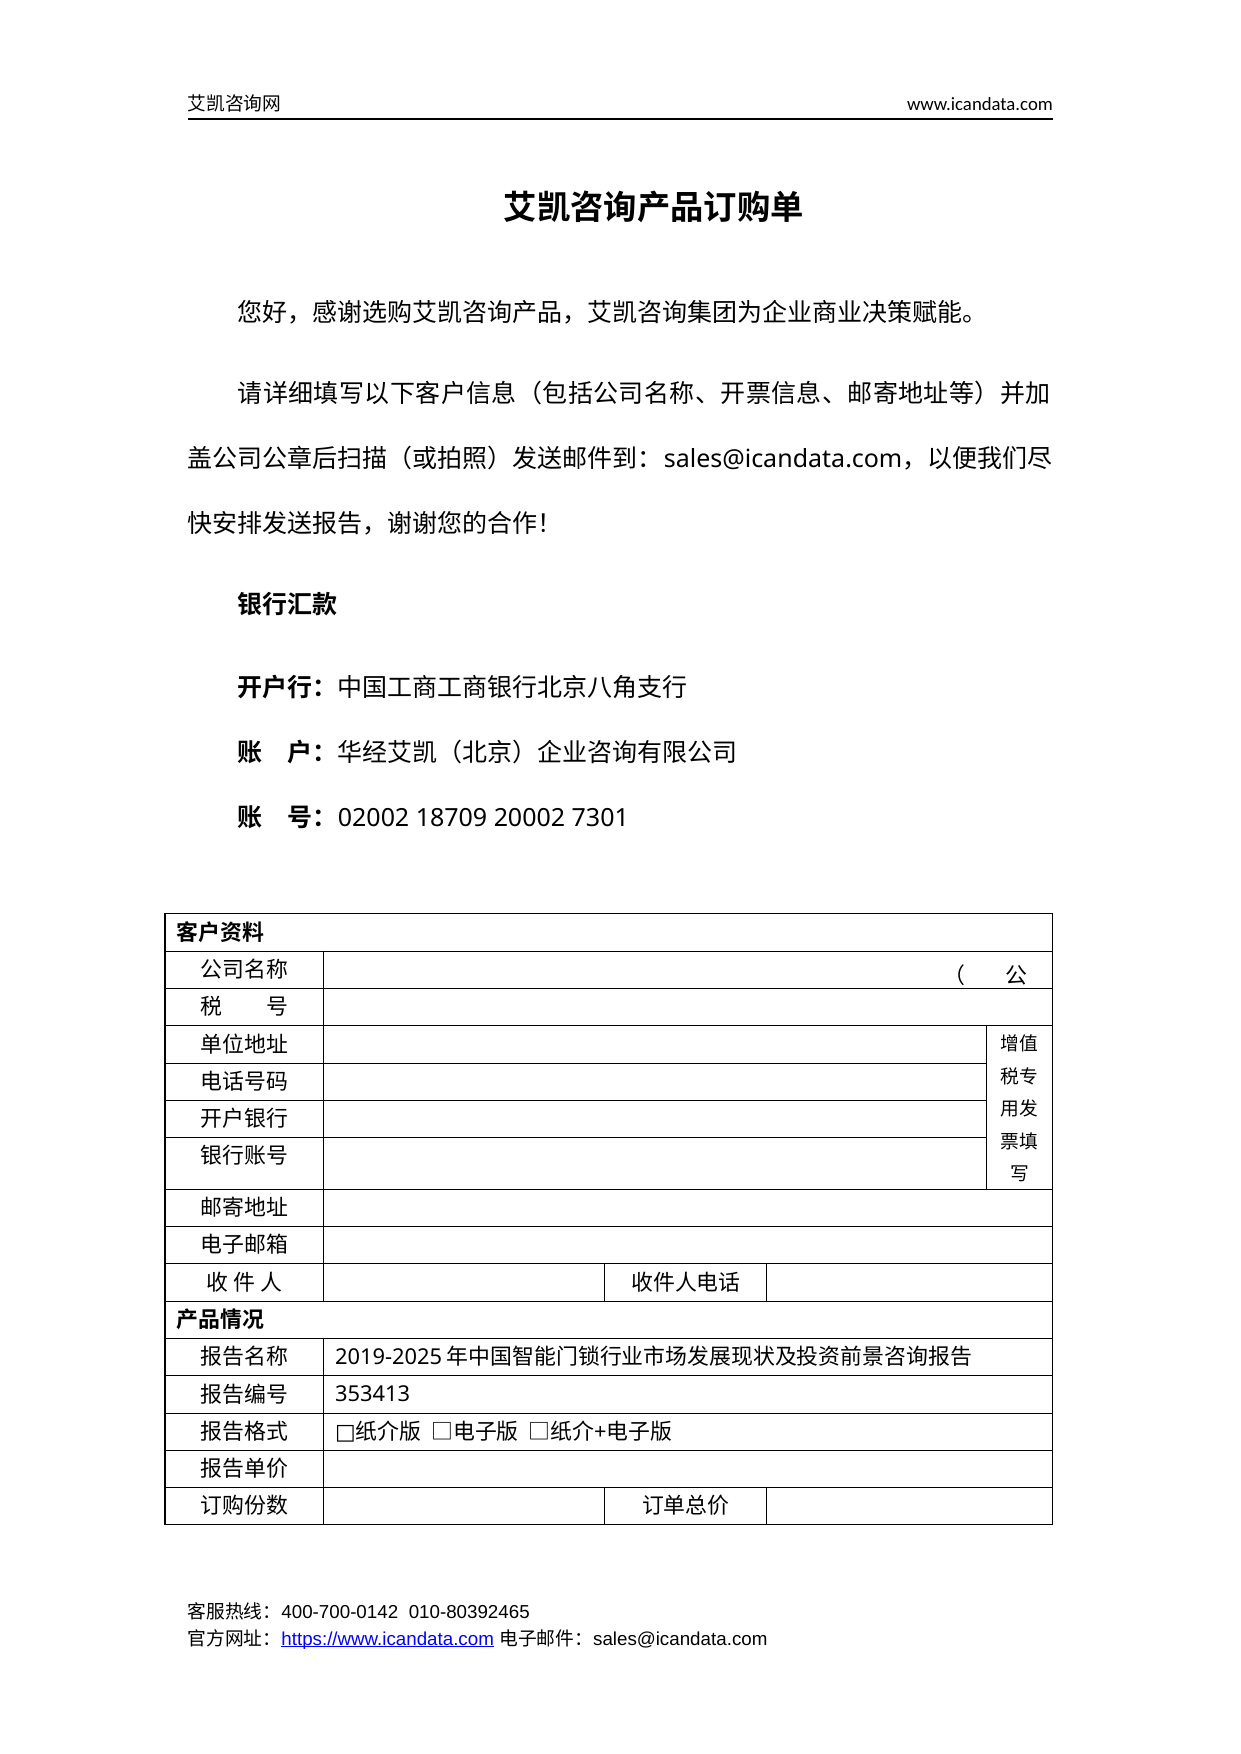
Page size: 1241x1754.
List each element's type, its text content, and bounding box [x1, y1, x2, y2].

table_cell 订单总价 [605, 1488, 766, 1524]
table_cell [324, 1488, 604, 1524]
table_cell [324, 1451, 1052, 1487]
table_cell [324, 1101, 986, 1137]
table_cell 2019-2025年中国智能门锁行业市场发展现状及投资前景咨询报告 [324, 1339, 1052, 1375]
table_cell 产品情况 [166, 1302, 1052, 1338]
table_header 客户资料 [166, 914, 1052, 951]
table_cell 订购份数 [166, 1488, 323, 1524]
table_cell 353413 [324, 1376, 1052, 1412]
table_cell 收件人电话 [605, 1264, 766, 1301]
table_cell [324, 989, 1052, 1025]
table_cell [324, 1190, 1052, 1226]
table_cell [324, 1138, 986, 1189]
text 账 号：02002 18709 20002 7301 [187, 783, 1053, 848]
table_cell 电子邮箱 [166, 1227, 323, 1263]
text 账 户：华经艾凯（北京）企业咨询有限公司 [187, 718, 1053, 783]
table_cell 增值税专用发票填写 [987, 1026, 1052, 1189]
text 您好，感谢选购艾凯咨询产品，艾凯咨询集团为企业商业决策赋能。 [187, 278, 1053, 343]
table_cell 收 件 人 [166, 1264, 323, 1301]
table_cell 报告格式 [166, 1414, 323, 1450]
table_cell 电话号码 [166, 1064, 323, 1100]
table_cell [324, 1064, 986, 1100]
table_cell [324, 1227, 1052, 1263]
table_cell [767, 1264, 1052, 1301]
text 开户行：中国工商工商银行北京八角支行 [187, 653, 1053, 718]
table_cell 报告名称 [166, 1339, 323, 1375]
table_cell 开户银行 [166, 1101, 323, 1137]
text 请详细填写以下客户信息（包括公司名称、开票信息、邮寄地址等）并加盖公司公章后扫描（或拍照）发送邮件到：sales@icandata.com，以便我们尽快安排发送报告，谢谢您的合作！ [187, 359, 1053, 554]
table_cell 银行账号 [166, 1138, 323, 1189]
table_cell 邮寄地址 [166, 1190, 323, 1226]
table_cell [324, 952, 1052, 988]
table_cell [767, 1488, 1052, 1524]
text 艾凯咨询产品订购单 [187, 172, 1053, 237]
table_cell □纸介版 □电子版 □纸介+电子版 [324, 1414, 1052, 1450]
table_cell [324, 1264, 604, 1301]
text 银行汇款 [187, 570, 1053, 635]
table_cell 报告编号 [166, 1376, 323, 1412]
table_cell 公司名称 [166, 952, 323, 988]
table_cell 单位地址 [166, 1026, 323, 1062]
table_cell 报告单价 [166, 1451, 323, 1487]
table_cell [324, 1026, 986, 1062]
table_cell 税 号 [166, 989, 323, 1025]
